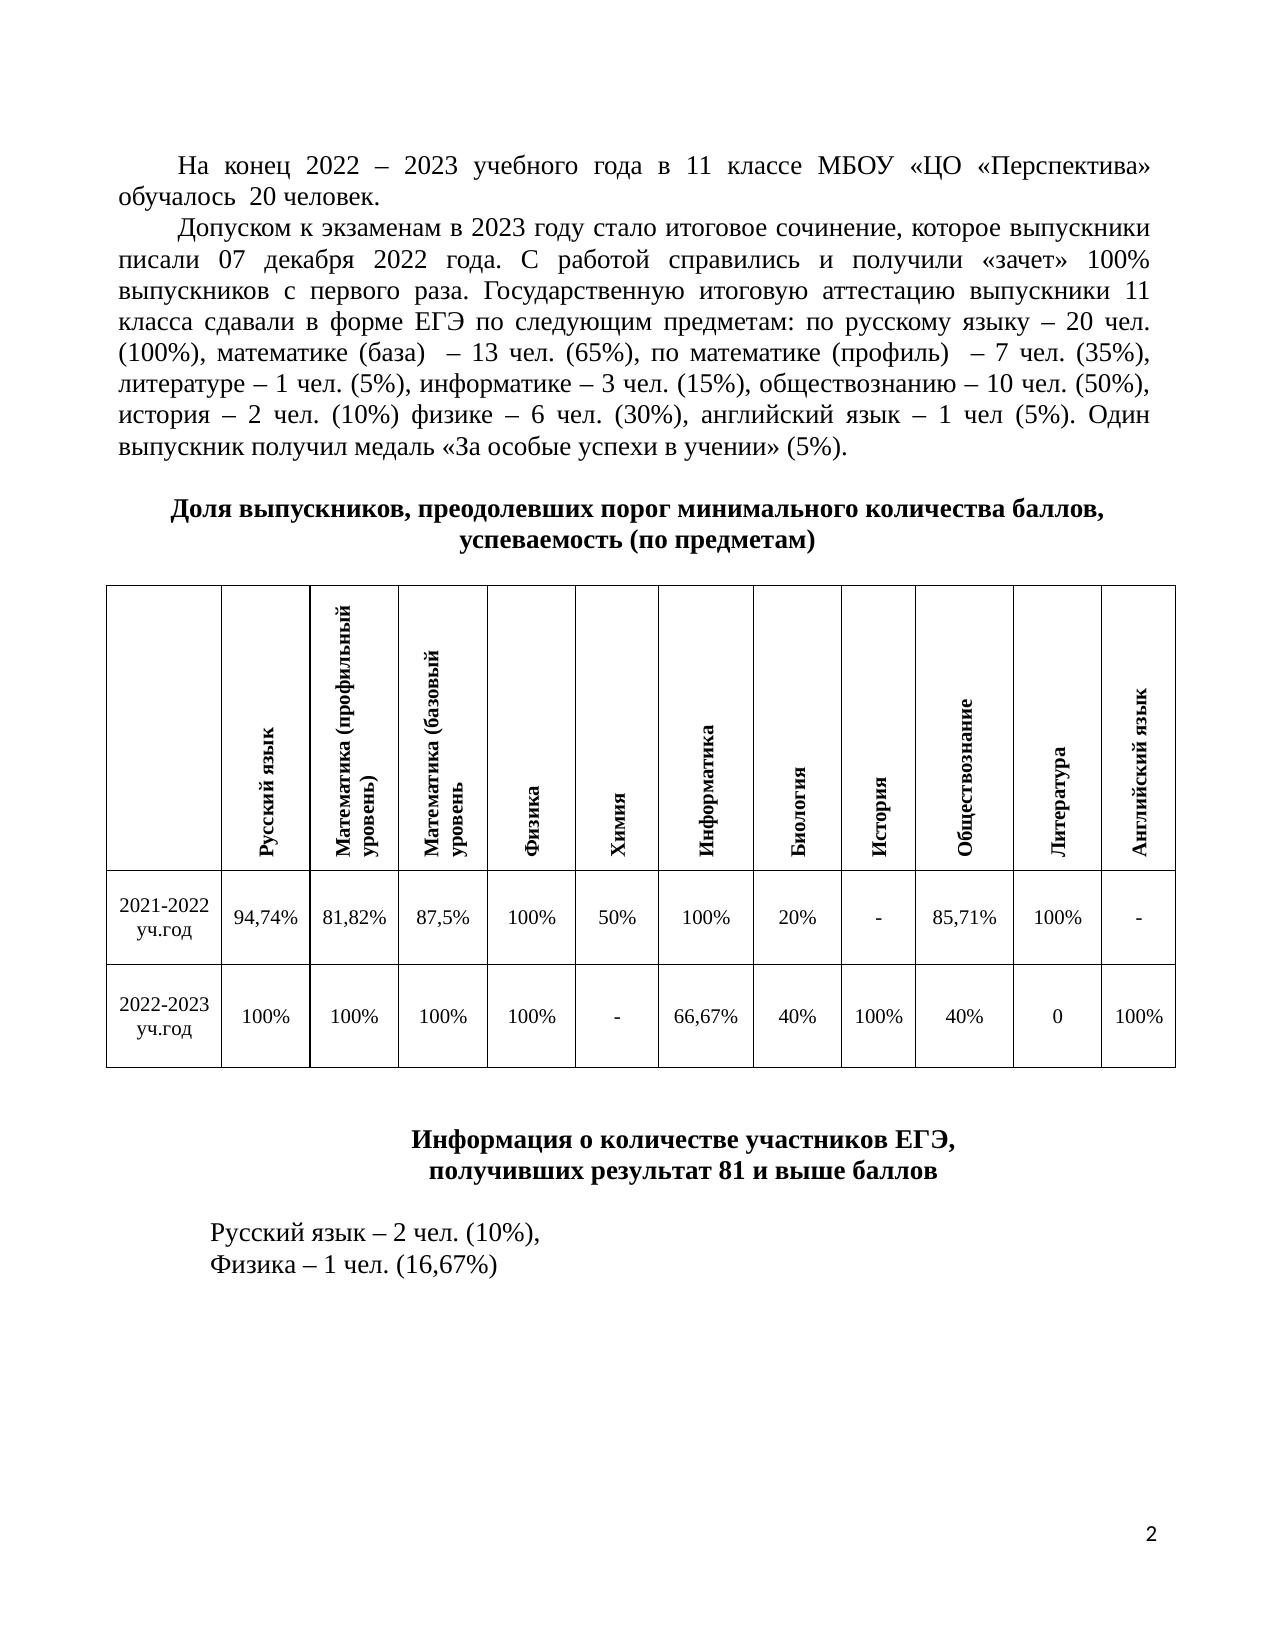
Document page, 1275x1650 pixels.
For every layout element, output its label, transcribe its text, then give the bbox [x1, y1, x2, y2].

table_header Химия [576, 586, 658, 870]
table_cell - [1102, 871, 1175, 964]
table_cell - [576, 965, 658, 1067]
text Допуском к экзаменам в 2023 году стало итоговое сочинение, которое выпускники писали 07 декабря 2022 года. С работой справились и получили «зачет» 100% выпускников с первого раза. Государственную итоговую аттестацию выпускники 11 класса сдавали в форме ЕГЭ по следующим предметам: по русскому языку – 20 чел. (100%), математике (база) – 13 чел. (65%), по математике (профиль) – 7 чел. (35%), литературе – 1 чел. (5%), информатике – 3 чел. (15%), обществознанию – 10 чел. (50%), история – 2 чел. (10%) физике – 6 чел. (30%), английский язык – 1 чел (5%). Один выпускник получил медаль «За особые успехи в учении» (5%). [118, 212, 1152, 461]
table_header Информатика [659, 586, 753, 870]
table_cell 100% [488, 965, 575, 1067]
table_cell 100% [311, 965, 398, 1067]
table_cell 50% [576, 871, 658, 964]
table_cell 40% [916, 965, 1013, 1067]
table_cell 100% [659, 871, 753, 964]
subtitle Информация о количестве участников ЕГЭ, [198, 1123, 1157, 1154]
table_header История [842, 586, 915, 870]
table_cell 100% [222, 965, 309, 1067]
table_cell 100% [488, 871, 575, 964]
table_cell 94,74% [222, 871, 309, 964]
table_cell 2022-2023 уч.год [107, 965, 221, 1067]
table_cell 100% [399, 965, 487, 1067]
table_header Обществознание [916, 586, 1013, 870]
table_header Математика (профильный уровень) [311, 586, 398, 870]
table_cell 66,67% [659, 965, 753, 1067]
table_header Математика (базовый уровень [399, 586, 487, 870]
table_header Физика [488, 586, 575, 870]
table_cell 0 [1014, 965, 1101, 1067]
table_header [107, 586, 221, 870]
table_cell 87,5% [399, 871, 487, 964]
table_header Литература [1014, 586, 1101, 870]
table_cell 100% [842, 965, 915, 1067]
table_cell 100% [1102, 965, 1175, 1067]
table_cell 81,82% [311, 871, 398, 964]
subtitle Физика – 1 чел. (16,67%) [198, 1248, 1157, 1279]
table_cell 85,71% [916, 871, 1013, 964]
text На конец 2022 – 2023 учебного года в 11 классе МБОУ «ЦО «Перспектива» обучалось 20 человек. [118, 149, 1152, 212]
subtitle получивших результат 81 и выше баллов [198, 1154, 1157, 1185]
table_cell - [842, 871, 915, 964]
subtitle Русский язык – 2 чел. (10%), [198, 1217, 1157, 1248]
table_header Английский язык [1102, 586, 1175, 870]
table_cell 40% [754, 965, 841, 1067]
table_header Биология [754, 586, 841, 870]
table_cell 100% [1014, 871, 1101, 964]
text Доля выпускников, преодолевших порог минимального количества баллов, успеваемость (по предметам) [118, 492, 1157, 554]
table_header Русский язык [222, 586, 309, 870]
table_cell 20% [754, 871, 841, 964]
table_cell 2021-2022 уч.год [107, 871, 221, 964]
